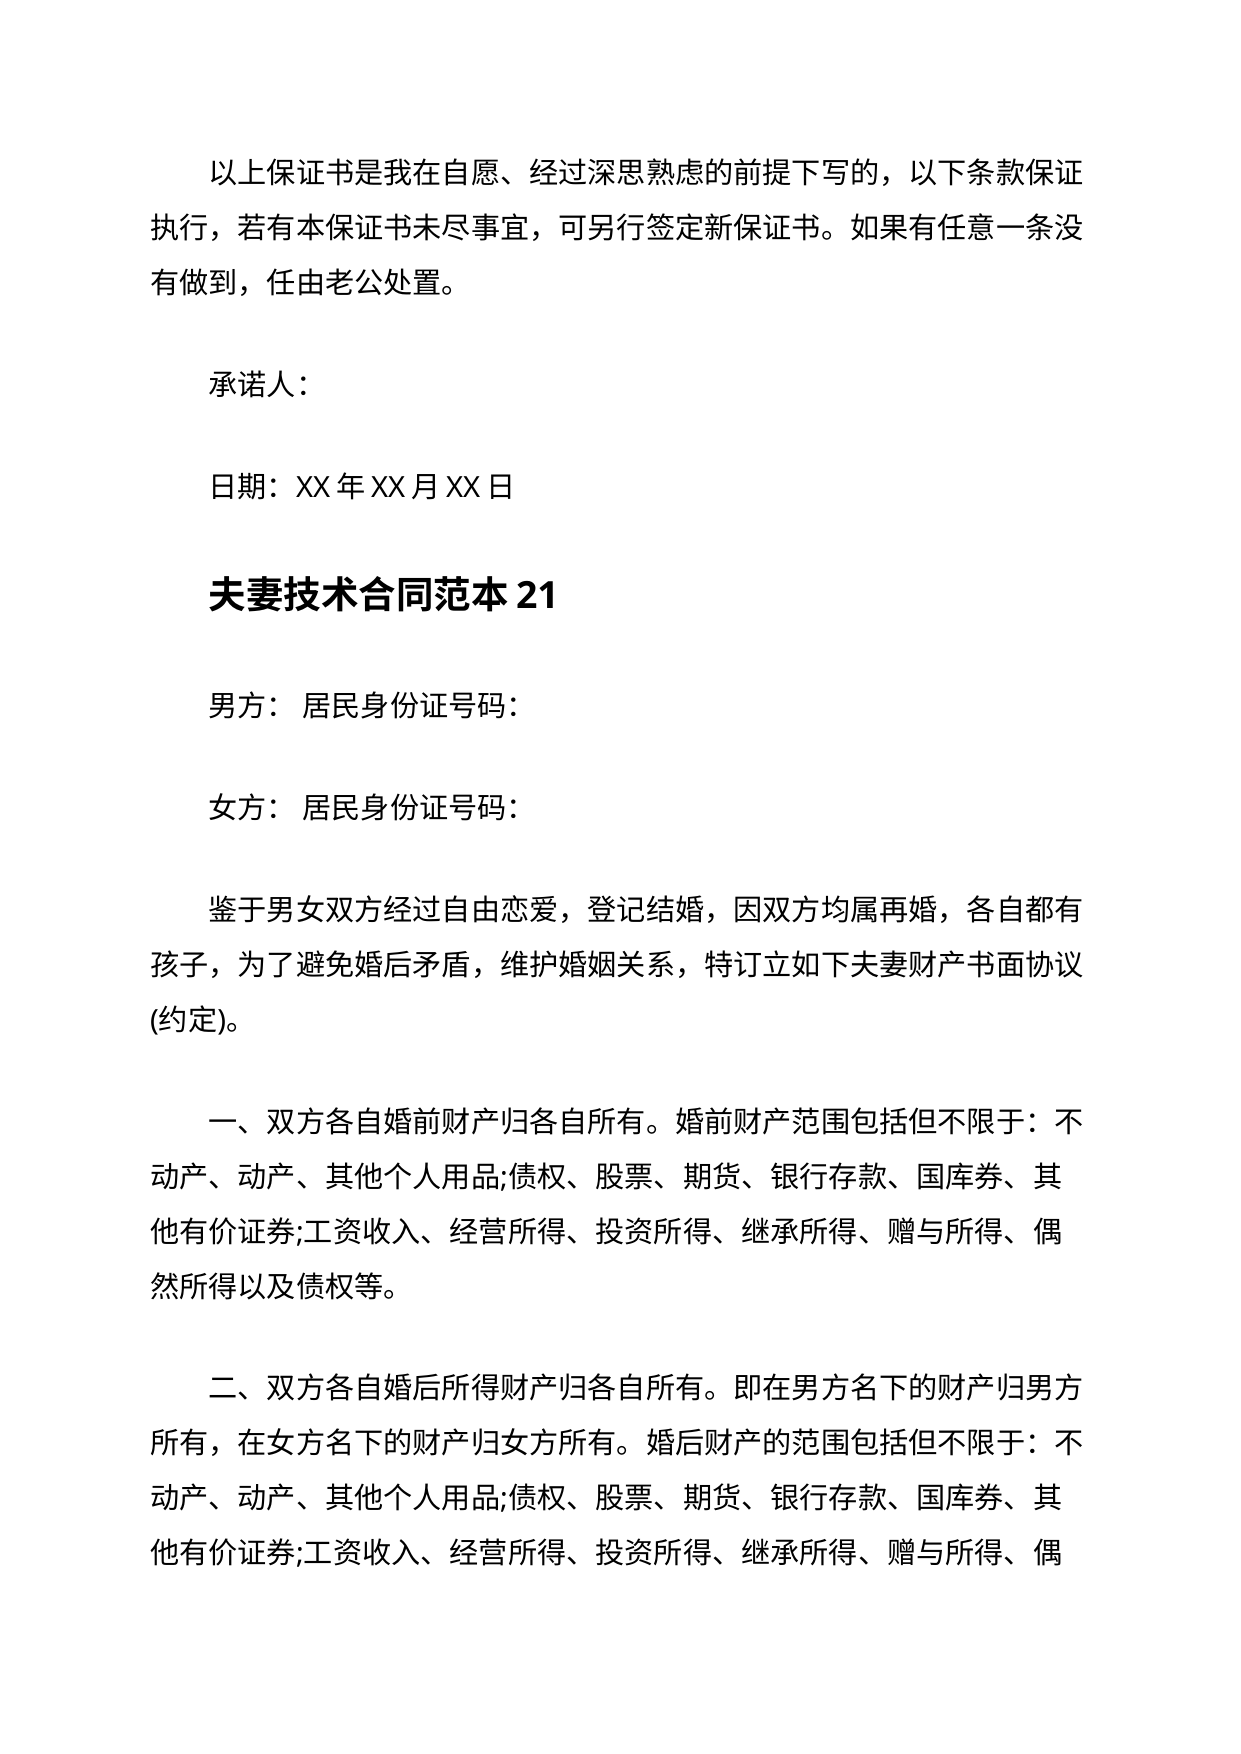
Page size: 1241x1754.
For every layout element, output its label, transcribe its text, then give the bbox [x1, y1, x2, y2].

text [150, 1365, 1090, 1572]
text 以上保证书是我在自愿、经过深思熟虑的前提下写的，以下条款保证执行，若有本保证书未尽事宜，可另行签定新保证书。如果有任意一条没有做到，任由老公处置。 [150, 150, 1090, 302]
text 日期：XX年XX月XX日 [150, 463, 1090, 506]
text 夫妻技术合同范本21 [150, 565, 1090, 620]
text 一、双方各自婚前财产归各自所有。婚前财产范围包括但不限于：不动产、动产、其他个人用品;债权、股票、期货、银行存款、国库券、其他有价证券;工资收入、经营所得、投资所得、继承所得、赠与所得、偶然所得以及债权等。 [150, 1098, 1090, 1305]
text 鉴于男女双方经过自由恋爱，登记结婚，因双方均属再婚，各自都有孩子，为了避免婚后矛盾，维护婚姻关系，特订立如下夫妻财产书面协议(约定)。 [150, 886, 1090, 1039]
text 男方： 居民身份证号码： [150, 683, 1090, 725]
text 承诺人： [150, 362, 1090, 404]
text 女方： 居民身份证号码： [150, 785, 1090, 827]
